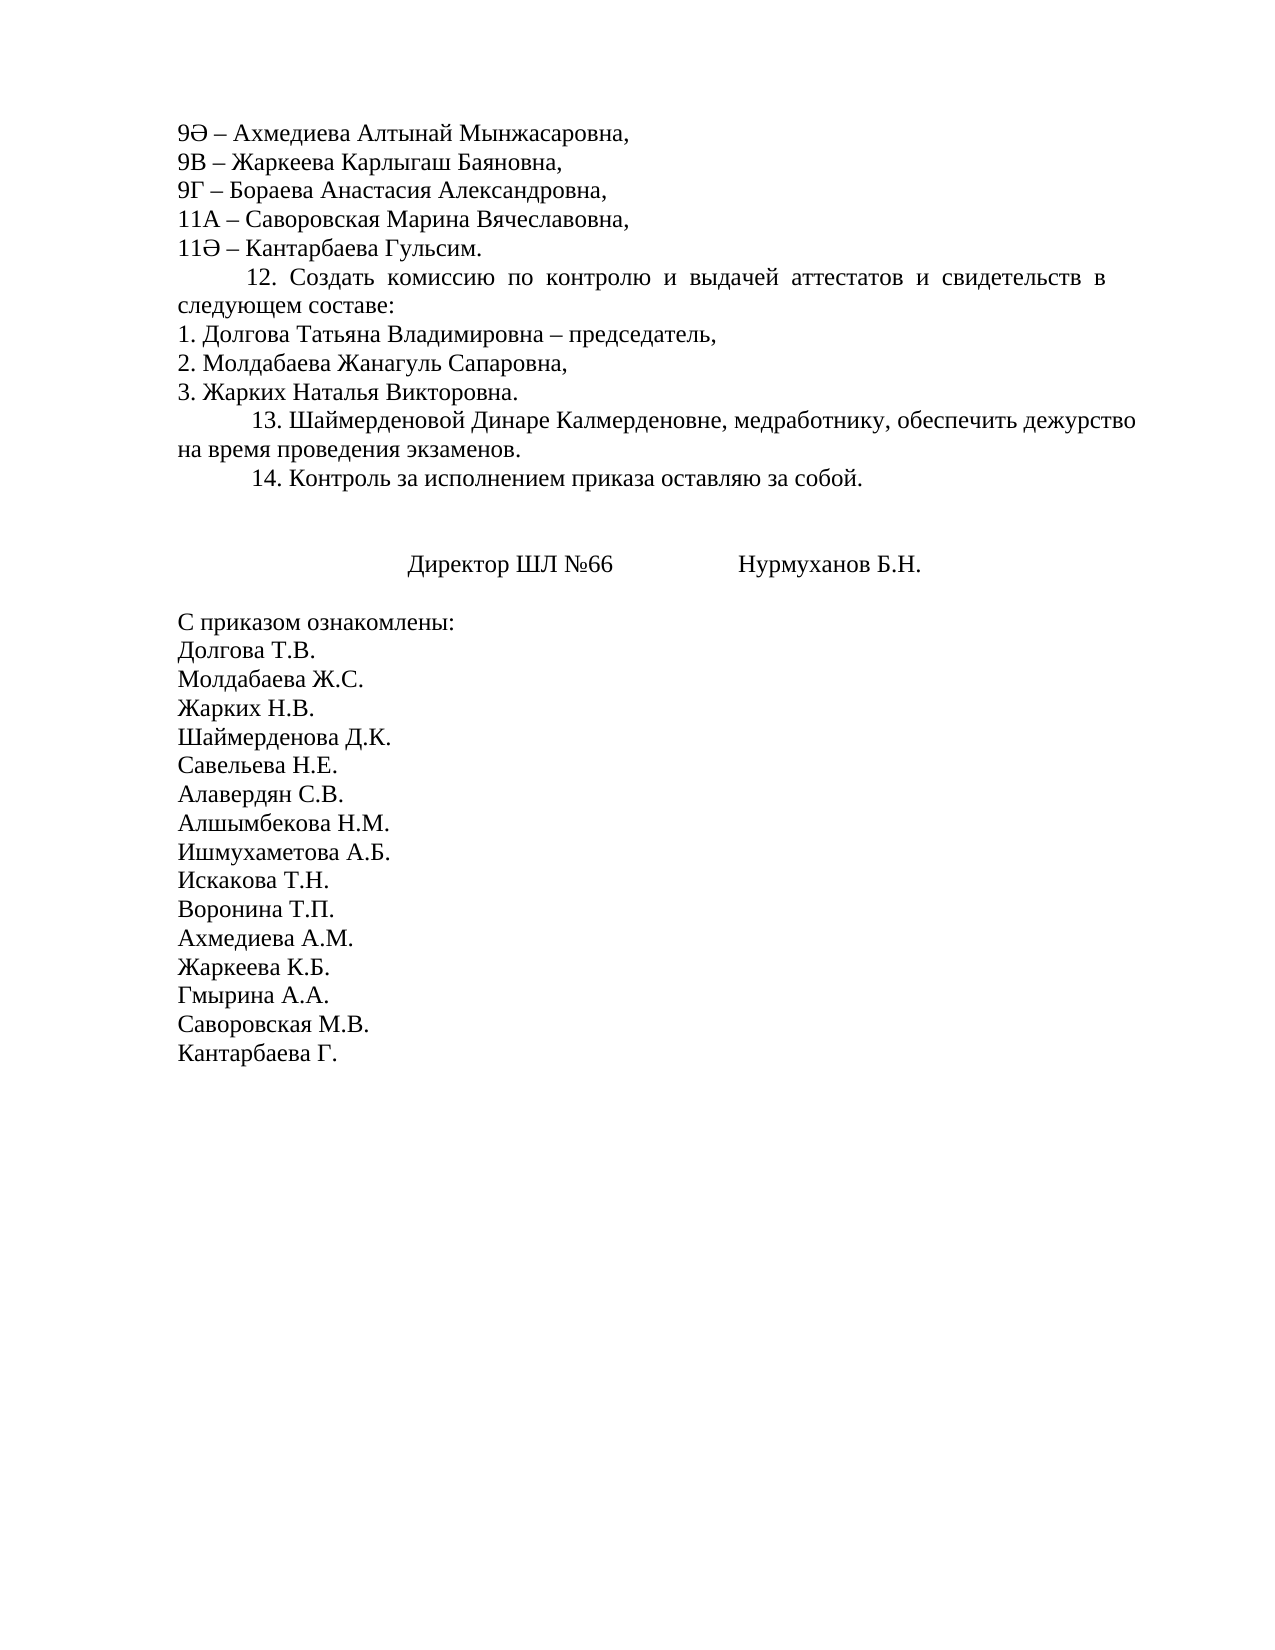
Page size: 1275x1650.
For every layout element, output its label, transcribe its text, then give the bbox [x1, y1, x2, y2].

text Савельева Н.Е. [177, 751, 1122, 779]
text С приказом ознакомлены: [177, 607, 1152, 636]
text Шаймерденова Д.К. [177, 722, 1152, 751]
text Алавердян С.В. [177, 779, 1122, 808]
text Ахмедиева А.М. [177, 923, 1122, 952]
text 1. Долгова Татьяна Владимировна – председатель, [177, 319, 1216, 348]
text 14. Контроль за исполнением приказа оставляю за собой. [177, 463, 1152, 492]
text 11Ә – Кантарбаева Гульсим. [177, 233, 1122, 262]
text Искакова Т.Н. [177, 866, 1122, 894]
text Молдабаева Ж.С. [177, 664, 1152, 693]
text 11А – Саворовская Марина Вячеславовна, [177, 204, 1122, 233]
text Ишмухаметова А.Б. [177, 837, 1122, 866]
text Директор ШЛ №66 Нурмуханов Б.Н. [177, 549, 1152, 578]
text Кантарбаева Г. [177, 1038, 1122, 1067]
text 13. Шаймерденовой Динаре Калмерденовне, медработнику, обеспечить дежурство на время проведения экзаменов. [177, 406, 1152, 463]
text 9Ә – Ахмедиева Алтынай Мынжасаровна, [177, 118, 1122, 147]
text Жарких Н.В. [177, 693, 1152, 722]
text Алшымбекова Н.М. [177, 808, 1122, 837]
text 2. Молдабаева Жанагуль Сапаровна, [177, 348, 1216, 377]
text Гмырина А.А. [177, 981, 1122, 1009]
text Воронина Т.П. [177, 894, 1122, 923]
text 9Г – Бораева Анастасия Александровна, [177, 176, 1122, 204]
text Жаркеева К.Б. [177, 952, 1122, 981]
text Долгова Т.В. [177, 636, 1152, 664]
text Саворовская М.В. [177, 1009, 1122, 1038]
text 3. Жарких Наталья Викторовна. [177, 377, 1216, 406]
text 12. Создать комиссию по контролю и выдачей аттестатов и свидетельств в следующем составе: [177, 262, 1107, 319]
text 9В – Жаркеева Карлыгаш Баяновна, [177, 147, 1122, 176]
